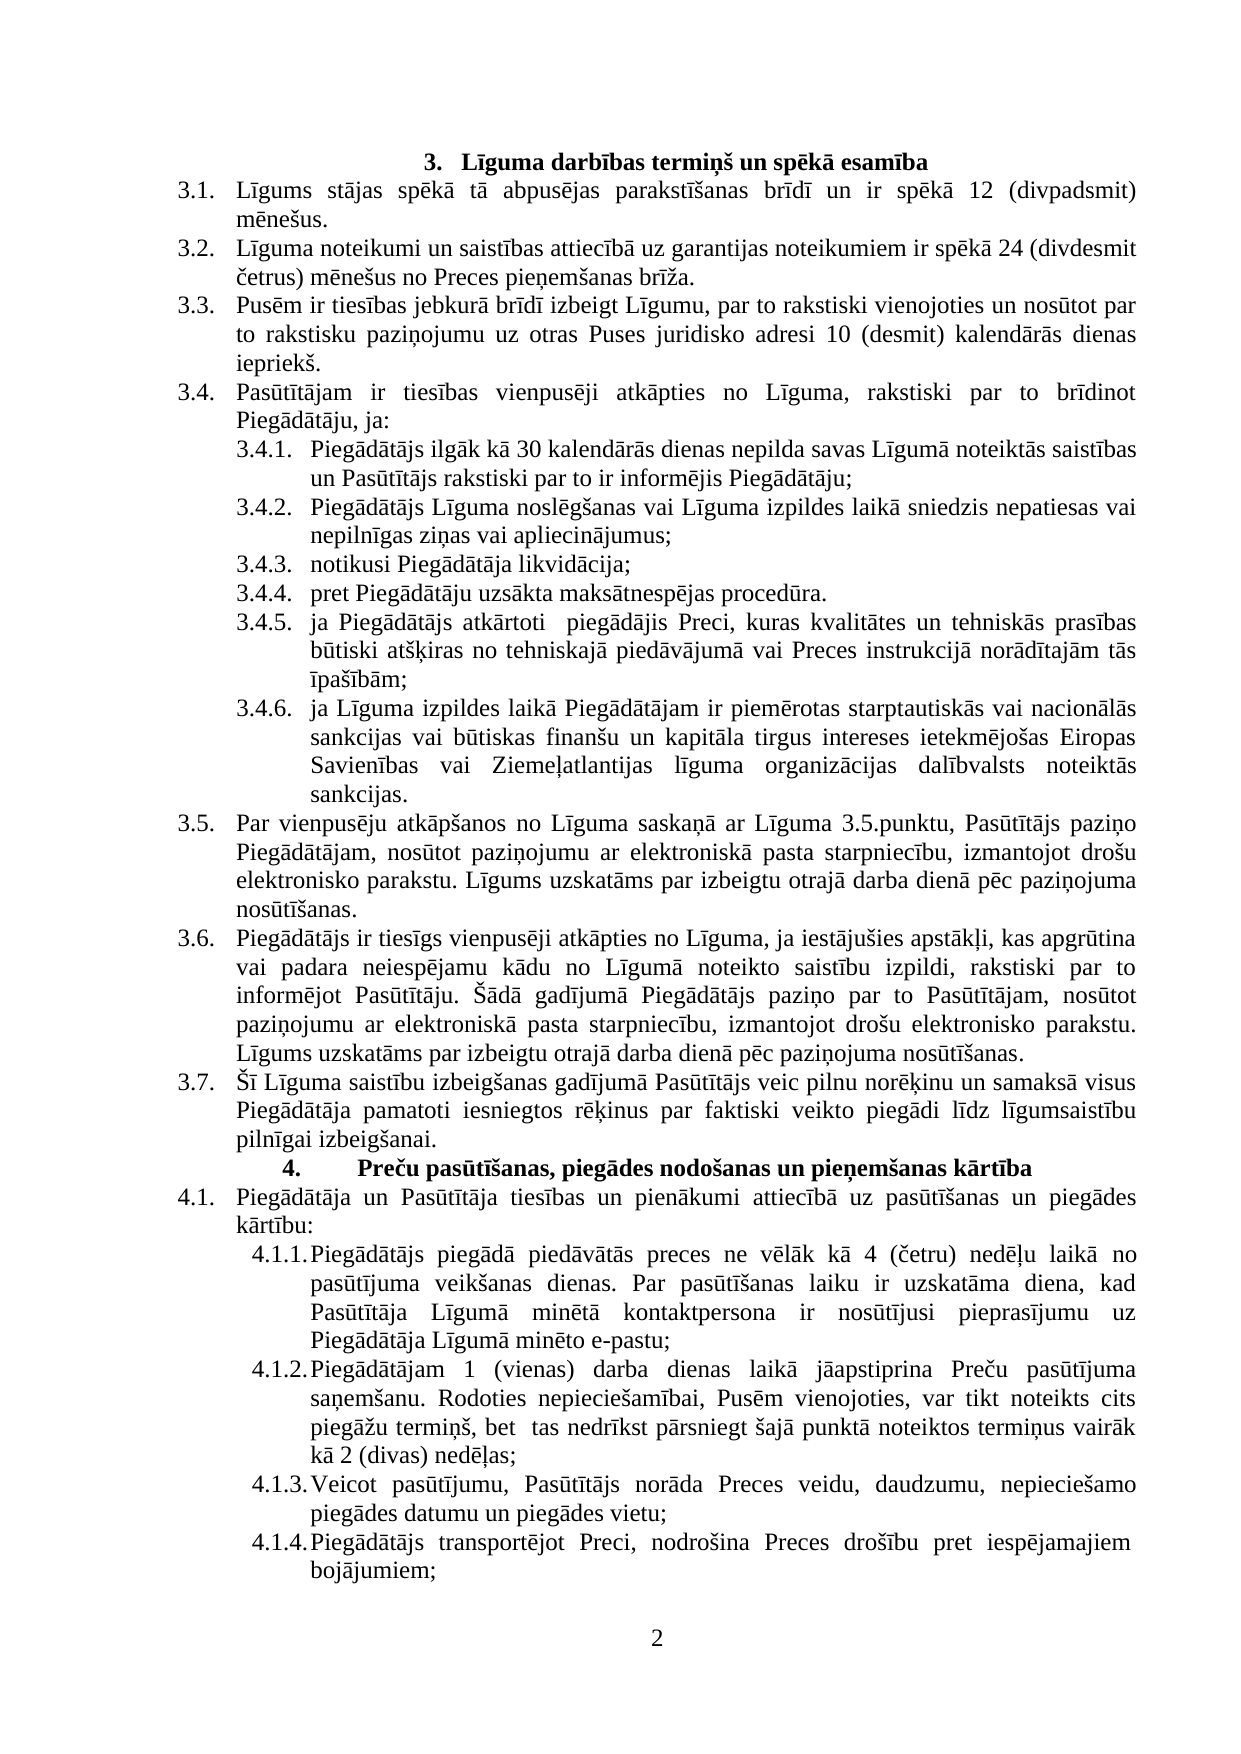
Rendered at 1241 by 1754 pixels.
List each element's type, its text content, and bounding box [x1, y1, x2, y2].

list ja Piegādātājs atkārtoti piegādājis Preci, kuras kvalitātes un tehniskās prasības būtiski atšķiras no tehniskajā piedāvājumā vai Preces instrukcijā norādītajām tās īpašībām; [236, 607, 1137, 693]
list notikusi Piegādātāja likvidācija; [236, 549, 1137, 578]
list Piegādātājam 1 (vienas) darba dienas laikā jāapstiprina Preču pasūtījuma saņemšanu. Rodoties nepieciešamībai, Pusēm vienojoties, var tikt noteikts cits piegāžu termiņš, bet tas nedrīkst pārsniegt šajā punktā noteiktos termiņus vairāk kā 2 (divas) nedēļas; [252, 1354, 1137, 1469]
list Veicot pasūtījumu, Pasūtītājs norāda Preces veidu, daudzumu, nepieciešamo piegādes datumu un piegādes vietu; [252, 1469, 1137, 1527]
list ja Līguma izpildes laikā Piegādātājam ir piemērotas starptautiskās vai nacionālās sankcijas vai būtiskas finanšu un kapitāla tirgus intereses ietekmējošas Eiropas Savienības vai Ziemeļatlantijas līguma organizācijas dalībvalsts noteiktās sankcijas. [236, 693, 1137, 808]
list Līgums stājas spēkā tā abpusējas parakstīšanas brīdī un ir spēkā 12 (divpadsmit) mēnešus. [177, 176, 1137, 233]
list Piegādātājs ilgāk kā 30 kalendārās dienas nepilda savas Līgumā noteiktās saistības un Pasūtītājs rakstiski par to ir informējis Piegādātāju; [236, 434, 1137, 492]
list Līguma darbības termiņš un spēkā esamība [215, 147, 1137, 176]
list Piegādātāja un Pasūtītāja tiesības un pienākumi attiecībā uz pasūtīšanas un piegādes kārtību: [177, 1182, 1137, 1239]
list Šī Līguma saistību izbeigšanas gadījumā Pasūtītājs veic pilnu norēķinu un samaksā visus Piegādātāja pamatoti iesniegtos rēķinus par faktiski veikto piegādi līdz līgumsaistību pilnīgai izbeigšanai. [177, 1067, 1137, 1153]
list Par vienpusēju atkāpšanos no Līguma saskaņā ar Līguma 3.5.punktu, Pasūtītājs paziņo Piegādātājam, nosūtot paziņojumu ar elektroniskā pasta starpniecību, izmantojot drošu elektronisko parakstu. Līgums uzskatāms par izbeigtu otrajā darba dienā pēc paziņojuma nosūtīšanas. [177, 808, 1137, 923]
list Pusēm ir tiesības jebkurā brīdī izbeigt Līgumu, par to rakstiski vienojoties un nosūtot par to rakstisku paziņojumu uz otras Puses juridisko adresi 10 (desmit) kalendārās dienas iepriekš. [177, 291, 1137, 377]
list Piegādātājs transportējot Preci, nodrošina Preces drošību pret iespējamajiem bojājumiem; [252, 1527, 1132, 1584]
list Pasūtītājam ir tiesības vienpusēji atkāpties no Līguma, rakstiski par to brīdinot Piegādātāju, ja: [177, 377, 1137, 434]
list Piegādātājs piegādā piedāvātās preces ne vēlāk kā 4 (četru) nedēļu laikā no pasūtījuma veikšanas dienas. Par pasūtīšanas laiku ir uzskatāma diena, kad Pasūtītāja Līgumā minētā kontaktpersona ir nosūtījusi pieprasījumu uz Piegādātāja Līgumā minēto e-pastu; [252, 1239, 1137, 1354]
list pret Piegādātāju uzsākta maksātnespējas procedūra. [236, 578, 1137, 607]
list Piegādātājs Līguma noslēgšanas vai Līguma izpildes laikā sniedzis nepatiesas vai nepilnīgas ziņas vai apliecinājumus; [236, 492, 1137, 549]
list Piegādātājs ir tiesīgs vienpusēji atkāpties no Līguma, ja iestājušies apstākļi, kas apgrūtina vai padara neiespējamu kādu no Līgumā noteikto saistību izpildi, rakstiski par to informējot Pasūtītāju. Šādā gadījumā Piegādātājs paziņo par to Pasūtītājam, nosūtot paziņojumu ar elektroniskā pasta starpniecību, izmantojot drošu elektronisko parakstu. Līgums uzskatāms par izbeigtu otrajā darba dienā pēc paziņojuma nosūtīšanas. [177, 923, 1137, 1067]
list Līguma noteikumi un saistības attiecībā uz garantijas noteikumiem ir spēkā 24 (divdesmit četrus) mēnešus no Preces pieņemšanas brīža. [177, 233, 1137, 291]
list Preču pasūtīšanas, piegādes nodošanas un pieņemšanas kārtība [177, 1153, 1138, 1182]
